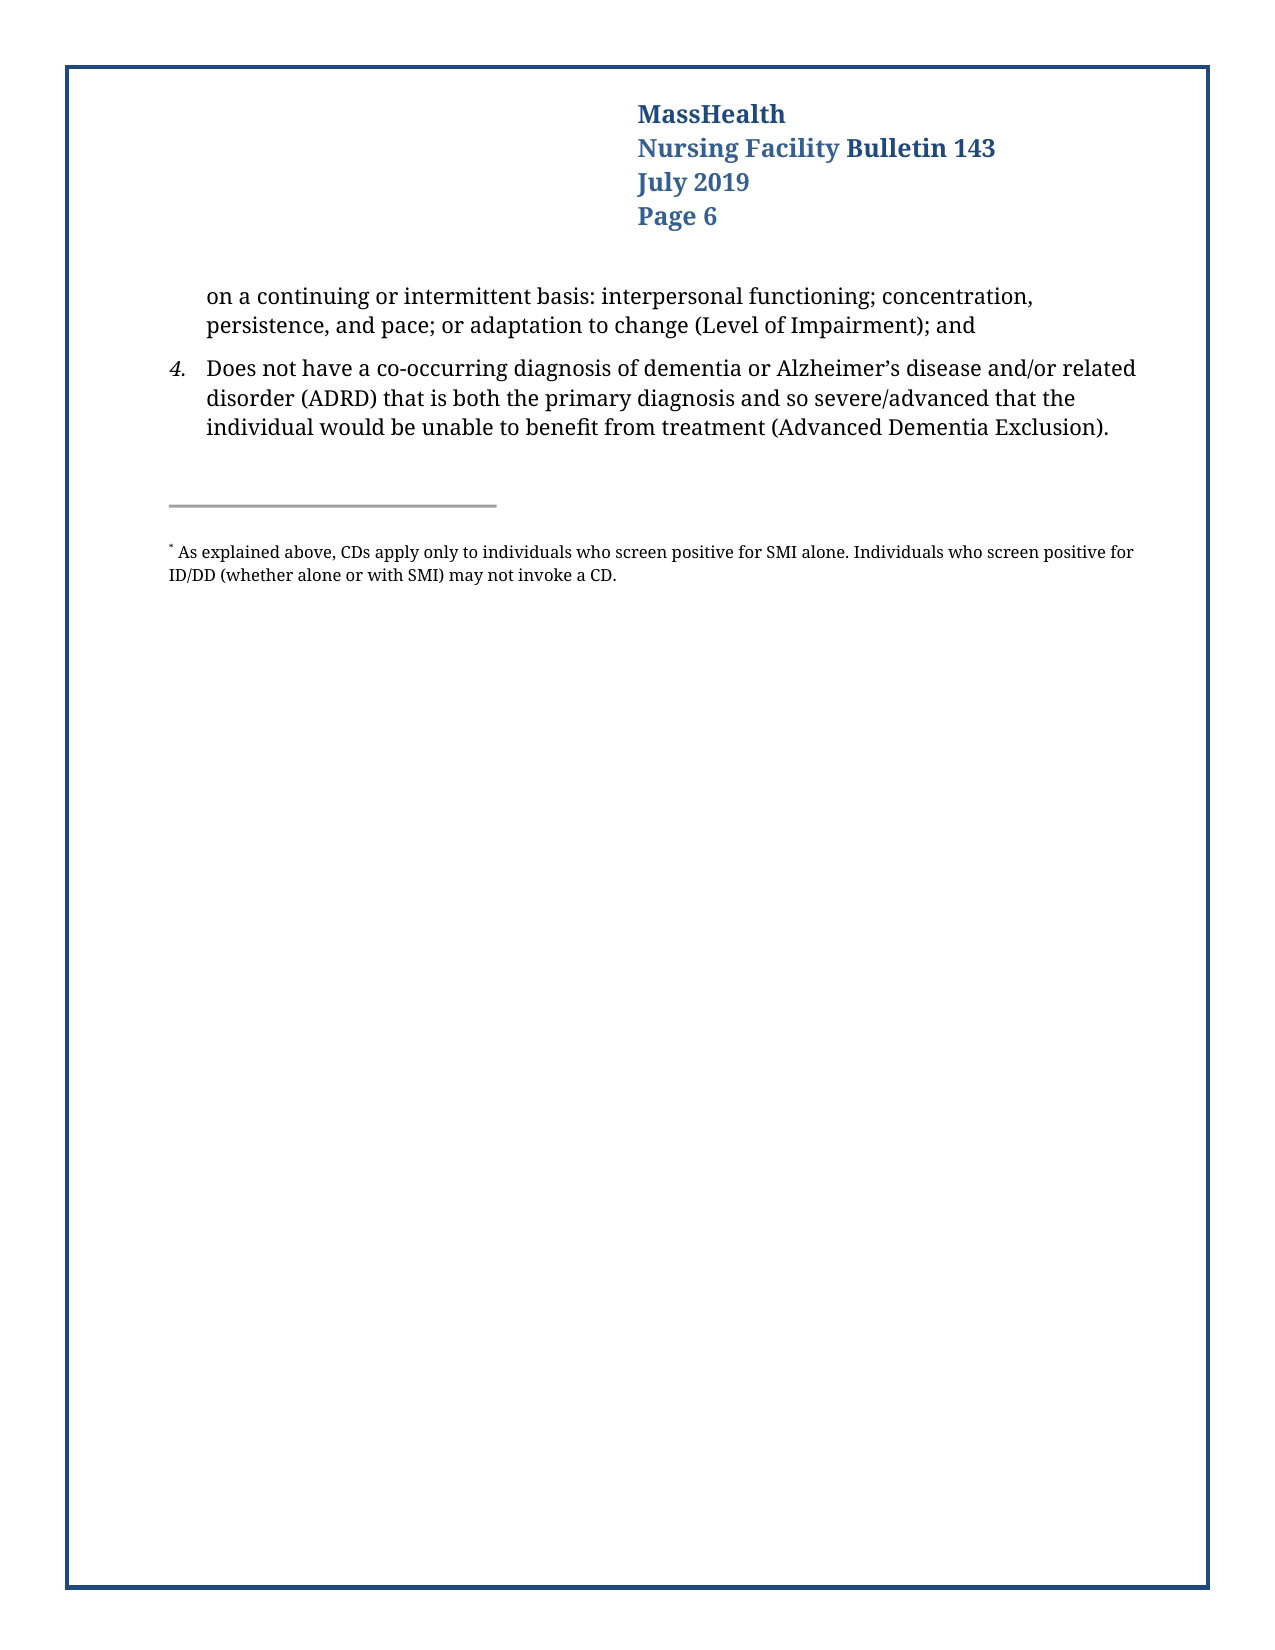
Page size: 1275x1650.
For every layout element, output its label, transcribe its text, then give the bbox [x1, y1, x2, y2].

text * As explained above, CDs apply only to individuals who screen positive for SMI alone. Individuals who screen positive for ID/DD (whether alone or with SMI) may not invoke a CD. [169, 541, 1162, 587]
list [169, 281, 1162, 340]
list Does not have a co-occurring diagnosis of dementia or Alzheimer’s disease and/or related disorder (ADRD) that is both the primary diagnosis and so severe/advanced that the individual would be unable to benefit from treatment (Advanced Dementia Exclusion). [169, 353, 1162, 442]
